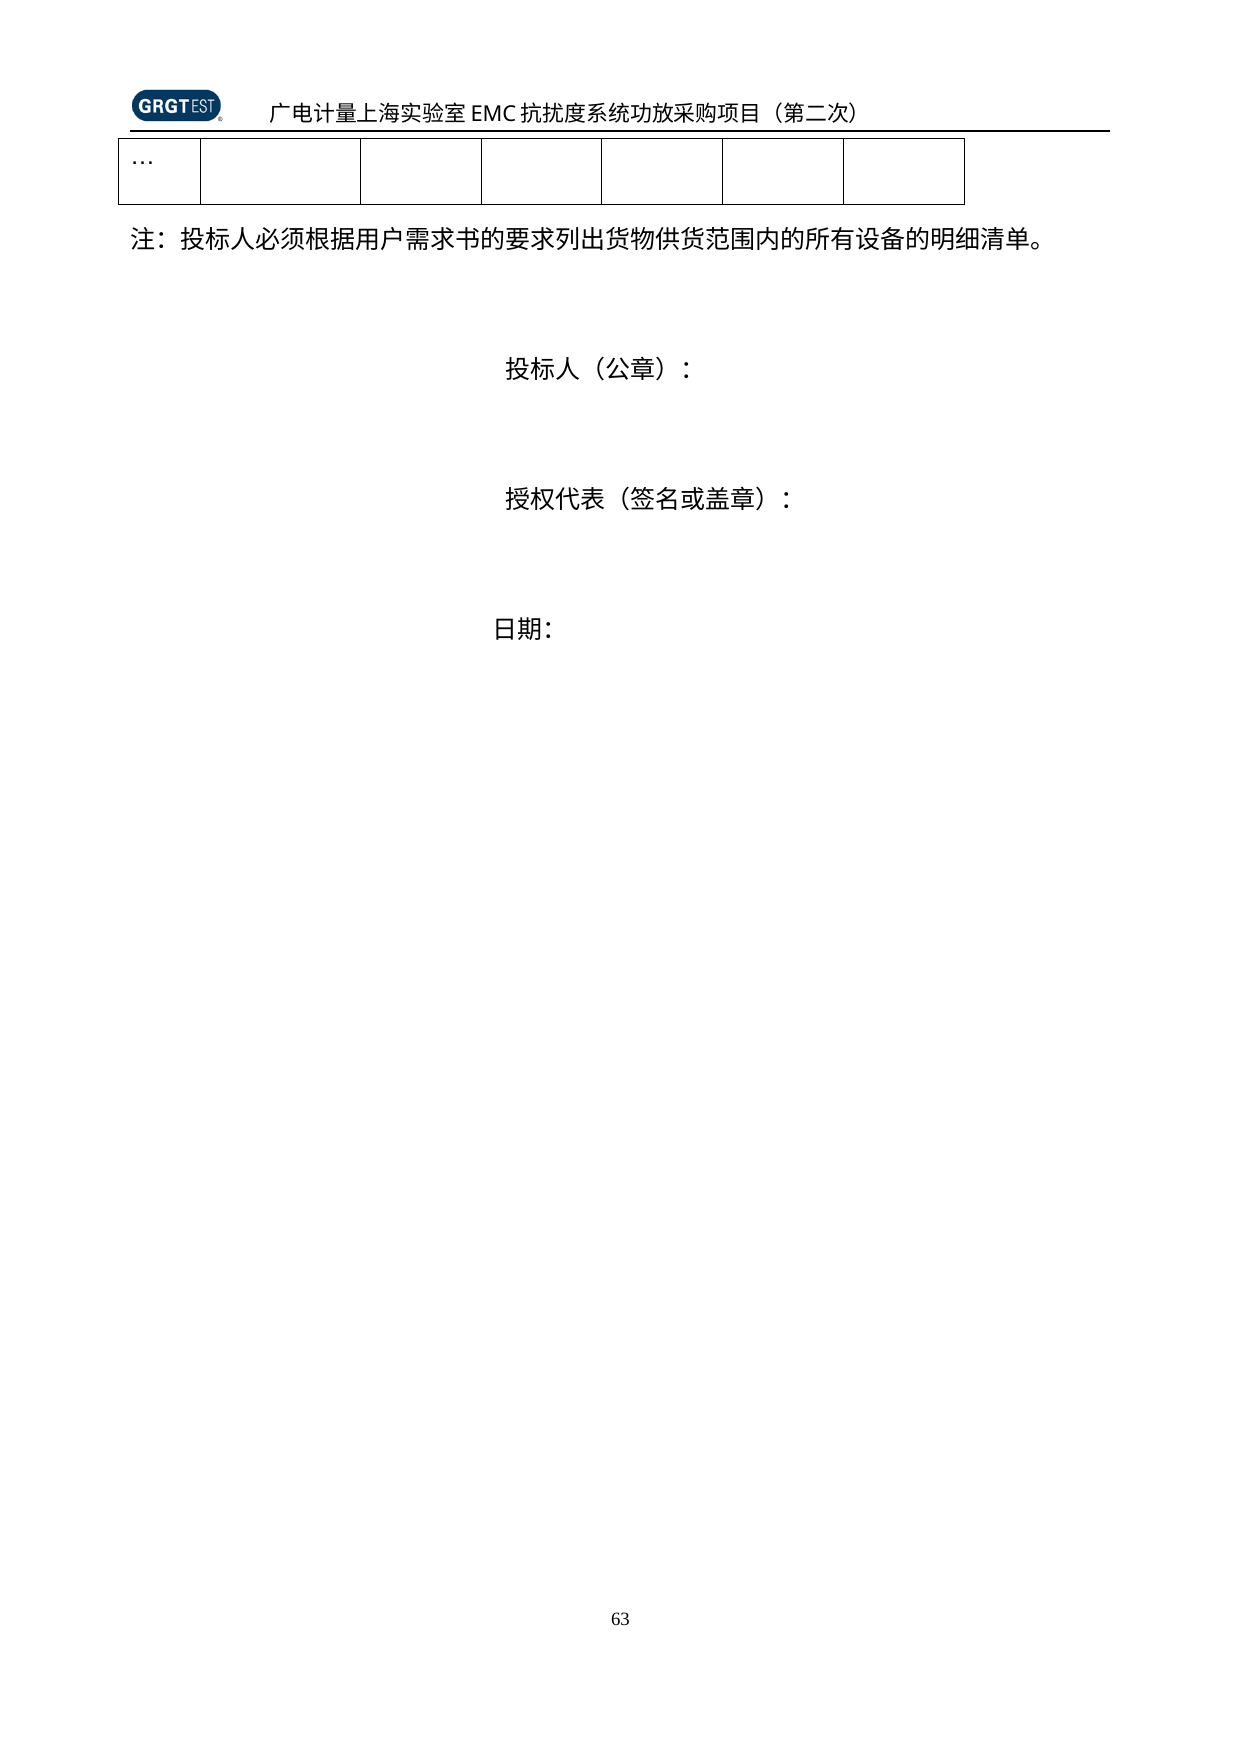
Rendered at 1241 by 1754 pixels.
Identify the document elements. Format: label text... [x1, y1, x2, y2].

table_cell [201, 139, 360, 204]
table_cell … [119, 139, 200, 204]
table_cell [723, 139, 843, 204]
table_cell [361, 139, 481, 204]
table_cell [602, 139, 722, 204]
text 投标人（公章）： [130, 335, 1110, 400]
text 日期： [130, 595, 1110, 660]
text 授权代表（签名或盖章）： [130, 465, 1110, 530]
text 注：投标人必须根据用户需求书的要求列出货物供货范围内的所有设备的明细清单。 [130, 205, 1110, 270]
table_cell [482, 139, 601, 204]
picture [129, 88, 224, 122]
table_cell [844, 139, 964, 204]
